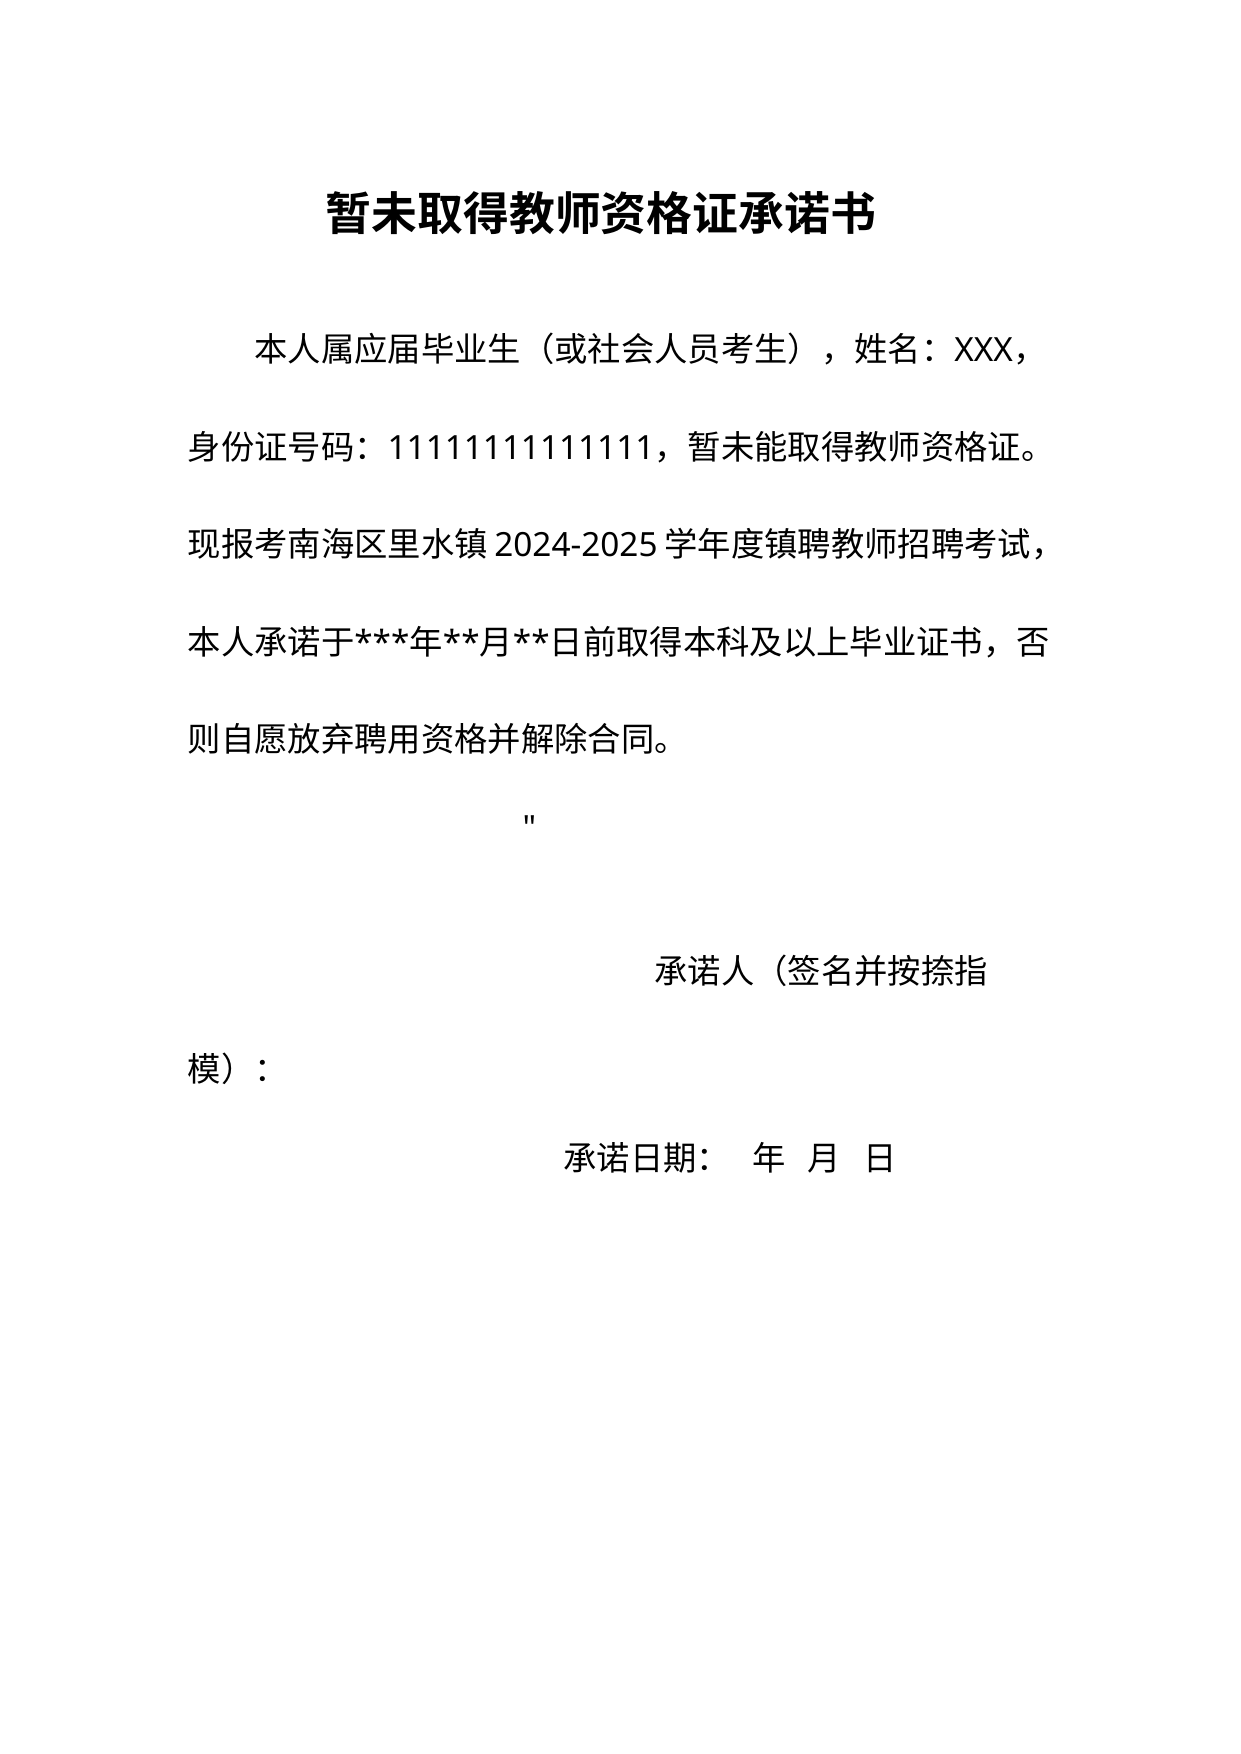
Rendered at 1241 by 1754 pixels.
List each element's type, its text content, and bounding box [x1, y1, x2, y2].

text 暂未取得教师资格证承诺书 [187, 162, 1053, 259]
text 本人属应届毕业生（或社会人员考生），姓名：XXX，身份证号码：11111111111111，暂未能取得教师资格证。现报考南海区里水镇2024-2025学年度镇聘教师招聘考试，本人承诺于***年**月**日前取得本科及以上毕业证书，否则自愿放弃聘用资格并解除合同。 [187, 315, 1053, 770]
text 承诺日期： 年 月 日 [187, 1123, 1053, 1188]
text 承诺人（签名并按捺指模）： [187, 937, 1053, 1099]
text " [187, 794, 1053, 859]
